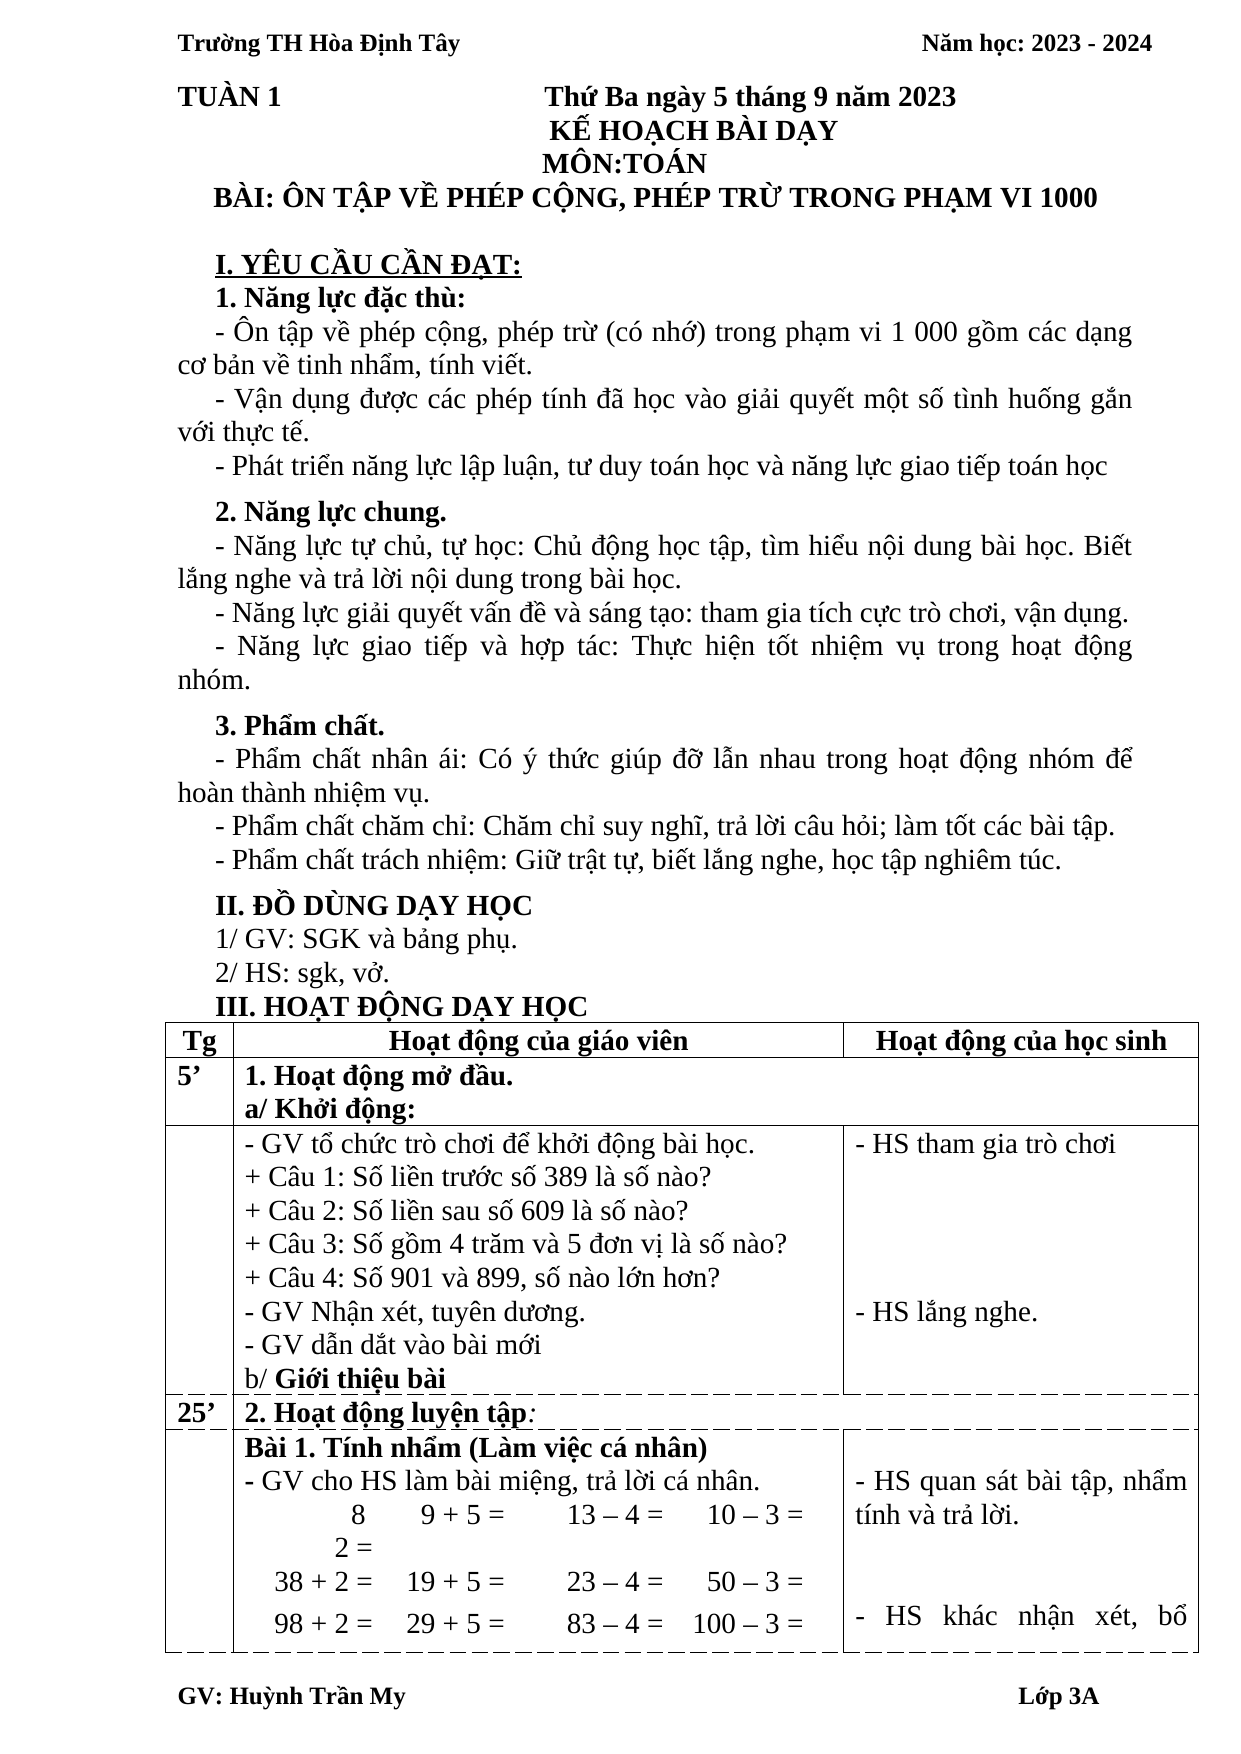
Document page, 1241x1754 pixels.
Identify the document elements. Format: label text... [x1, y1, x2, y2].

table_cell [234, 1429, 843, 1652]
text - Năng lực giao tiếp và hợp tác: Thực hiện tốt nhiệm vụ trong hoạt động nhóm. [177, 628, 1134, 695]
table_header Tg [166, 1023, 233, 1057]
text - Phẩm chất nhân ái: Có ý thức giúp đỡ lẫn nhau trong hoạt động nhóm để hoàn thành nhiệm vụ. [177, 741, 1134, 808]
table_cell [166, 1429, 233, 1652]
text - Vận dụng được các phép tính đã học vào giải quyết một số tình huống gắn với thực tế. [177, 381, 1134, 448]
text KẾ HOẠCH BÀI DẠY [177, 113, 1134, 146]
text III. HOẠT ĐỘNG DẠY HỌC [177, 989, 1134, 1022]
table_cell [844, 1429, 1198, 1652]
table_header Hoạt động của học sinh [844, 1023, 1198, 1057]
text - Năng lực giải quyết vấn đề và sáng tạo: tham gia tích cực trò chơi, vận dụng. [177, 595, 1134, 628]
text - Năng lực tự chủ, tự học: Chủ động học tập, tìm hiểu nội dung bài học. Biết lắng nghe và trả lời nội dung trong bài học. [177, 528, 1134, 595]
text 2/ HS: sgk, vở. [177, 955, 1134, 989]
text 1. Năng lực đặc thù: [177, 280, 1134, 314]
text II. ĐỒ DÙNG DẠY HỌC [177, 888, 1134, 922]
text TUÀN 1 Thứ Ba ngày 5 tháng 9 năm 2023 [177, 79, 1134, 113]
text - Ôn tập về phép cộng, phép trừ (có nhớ) trong phạm vi 1 000 gồm các dạng cơ bản về tinh nhẩm, tính viết. [177, 314, 1134, 381]
text - Phát triển năng lực lập luận, tư duy toán học và năng lực giao tiếp toán học [177, 448, 1134, 482]
text 3. Phẩm chất. [177, 708, 1134, 741]
table_header Hoạt động của giáo viên [234, 1023, 843, 1057]
text - Phẩm chất chăm chỉ: Chăm chỉ suy nghĩ, trả lời câu hỏi; làm tốt các bài tập. [177, 808, 1134, 842]
table_cell - HS tham gia trò chơi - HS lắng nghe. [844, 1126, 1198, 1394]
table_cell - GV tổ chức trò chơi để khởi động bài học. + Câu 1: Số liền trước số 389 là số nào? + Câu 2: Số liền sau số 609 là số nào? + Câu 3: Số gồm 4 trăm và 5 đơn vị là số nào? + Câu 4: Số 901 và 899, số nào lớn hơn? - GV Nhận xét, tuyên dương. - GV dẫn dắt vào bài mới b/ Giới thiệu bài [234, 1126, 843, 1394]
table_cell [166, 1126, 233, 1394]
table_cell 25’ [166, 1394, 233, 1429]
table_cell 5’ [166, 1058, 233, 1125]
text 2. Năng lực chung. [177, 494, 1134, 528]
text - Phẩm chất trách nhiệm: Giữ trật tự, biết lắng nghe, học tập nghiêm túc. [177, 842, 1134, 876]
text I. YÊU CẦU CẦN ĐẠT: [177, 247, 1134, 280]
text 1/ GV: SGK và bảng phụ. [177, 922, 1134, 955]
table_cell 1. Hoạt động mở đầu. a/ Khởi động: [234, 1058, 1198, 1125]
text MÔN:TOÁN [177, 146, 1134, 180]
table_cell 2. Hoạt động luyện tập: [234, 1394, 1198, 1429]
text BÀI: ÔN TẬP VỀ PHÉP CỘNG, PHÉP TRỪ TRONG PHẠM VI 1000 [177, 180, 1134, 213]
